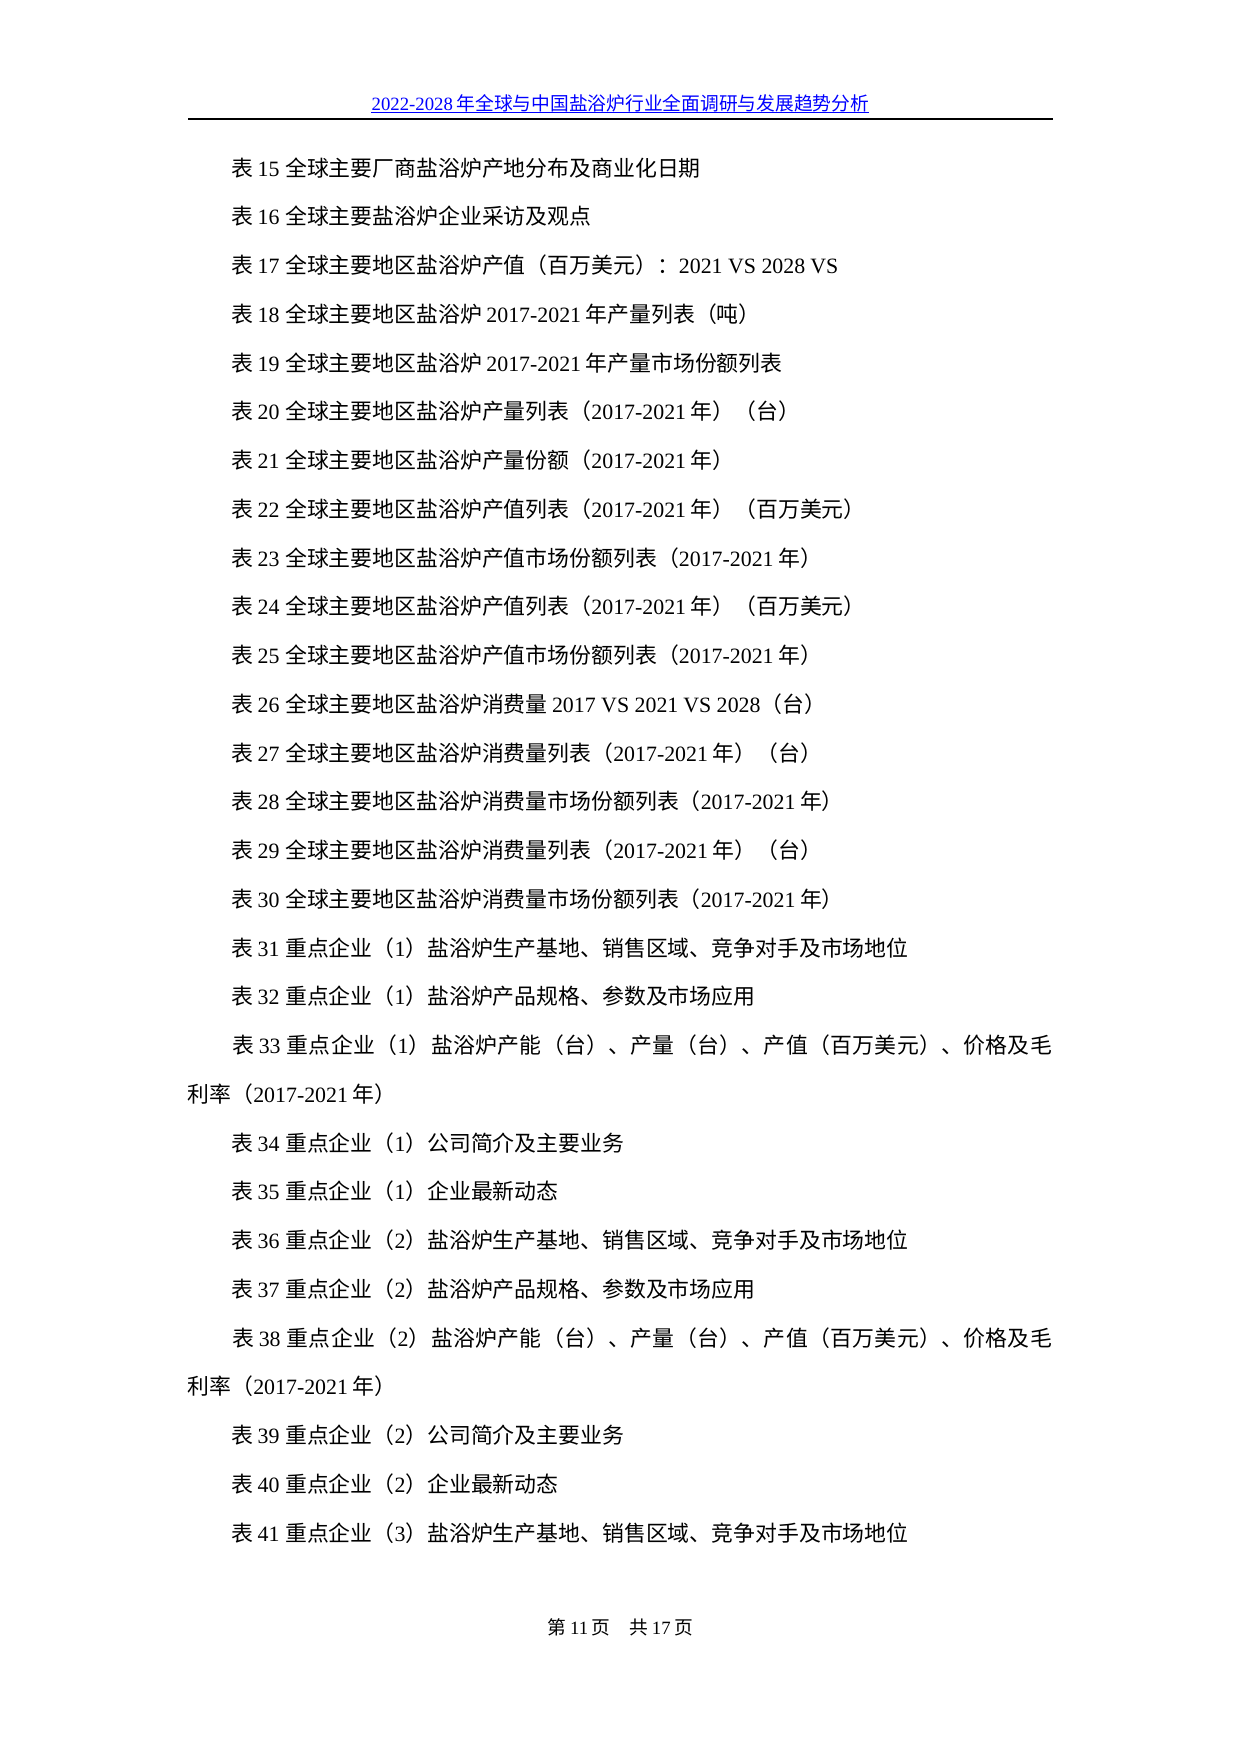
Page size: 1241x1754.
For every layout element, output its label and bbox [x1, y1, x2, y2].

text [187, 150, 1053, 1548]
